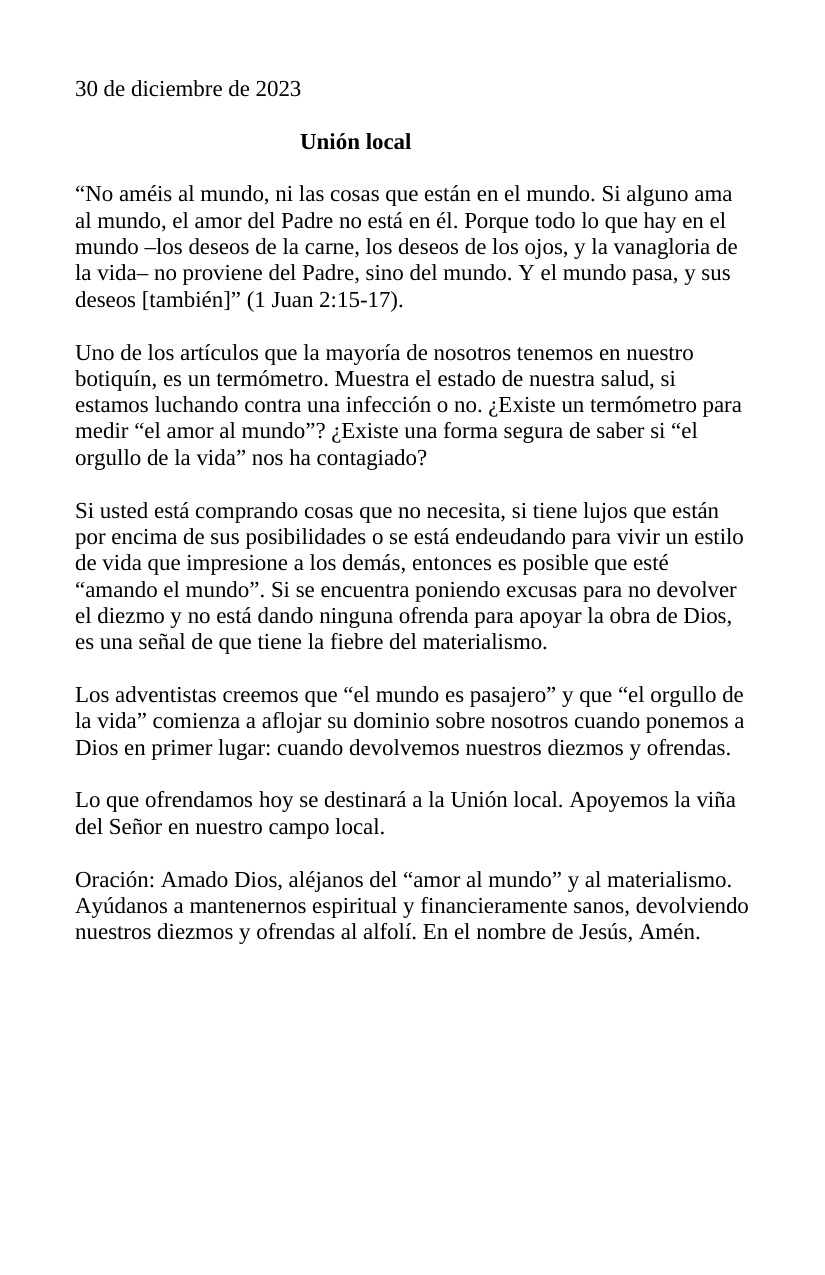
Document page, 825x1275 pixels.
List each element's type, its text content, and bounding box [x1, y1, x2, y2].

text Si usted está comprando cosas que no necesita, si tiene lujos que están por encima de sus posibilidades o se está endeudando para vivir un estilo de vida que impresione a los demás, entonces es posible que esté “amando el mundo”. Si se encuentra poniendo excusas para no devolver el diezmo y no está dando ninguna ofrenda para apoyar la obra de Dios, es una señal de que tiene la fiebre del materialismo. [75, 497, 750, 655]
text 30 de diciembre de 2023 [75, 75, 750, 101]
text Lo que ofrendamos hoy se destinará a la Unión local. Apoyemos la viña del Señor en nuestro campo local. [75, 787, 750, 839]
text Uno de los artículos que la mayoría de nosotros tenemos en nuestro botiquín, es un termómetro. Muestra el estado de nuestra salud, si estamos luchando contra una infección o no. ¿Existe un termómetro para medir “el amor al mundo”? ¿Existe una forma segura de saber si “el orgullo de la vida” nos ha contagiado? [75, 338, 750, 470]
text Oración: Amado Dios, aléjanos del “amor al mundo” y al materialismo. Ayúdanos a mantenernos espiritual y financieramente sanos, devolviendo nuestros diezmos y ofrendas al alfolí. En el nombre de Jesús, Amén. [75, 866, 750, 945]
text Unión local [225, 128, 750, 154]
text Los adventistas creemos que “el mundo es pasajero” y que “el orgullo de la vida” comienza a aflojar su dominio sobre nosotros cuando ponemos a Dios en primer lugar: cuando devolvemos nuestros diezmos y ofrendas. [75, 681, 750, 760]
text “No améis al mundo, ni las cosas que están en el mundo. Si alguno ama al mundo, el amor del Padre no está en él. Porque todo lo que hay en el mundo –los deseos de la carne, los deseos de los ojos, y la vanagloria de la vida– no proviene del Padre, sino del mundo. Y el mundo pasa, y sus deseos [también]” (1 Juan 2:15-17). [75, 180, 750, 312]
